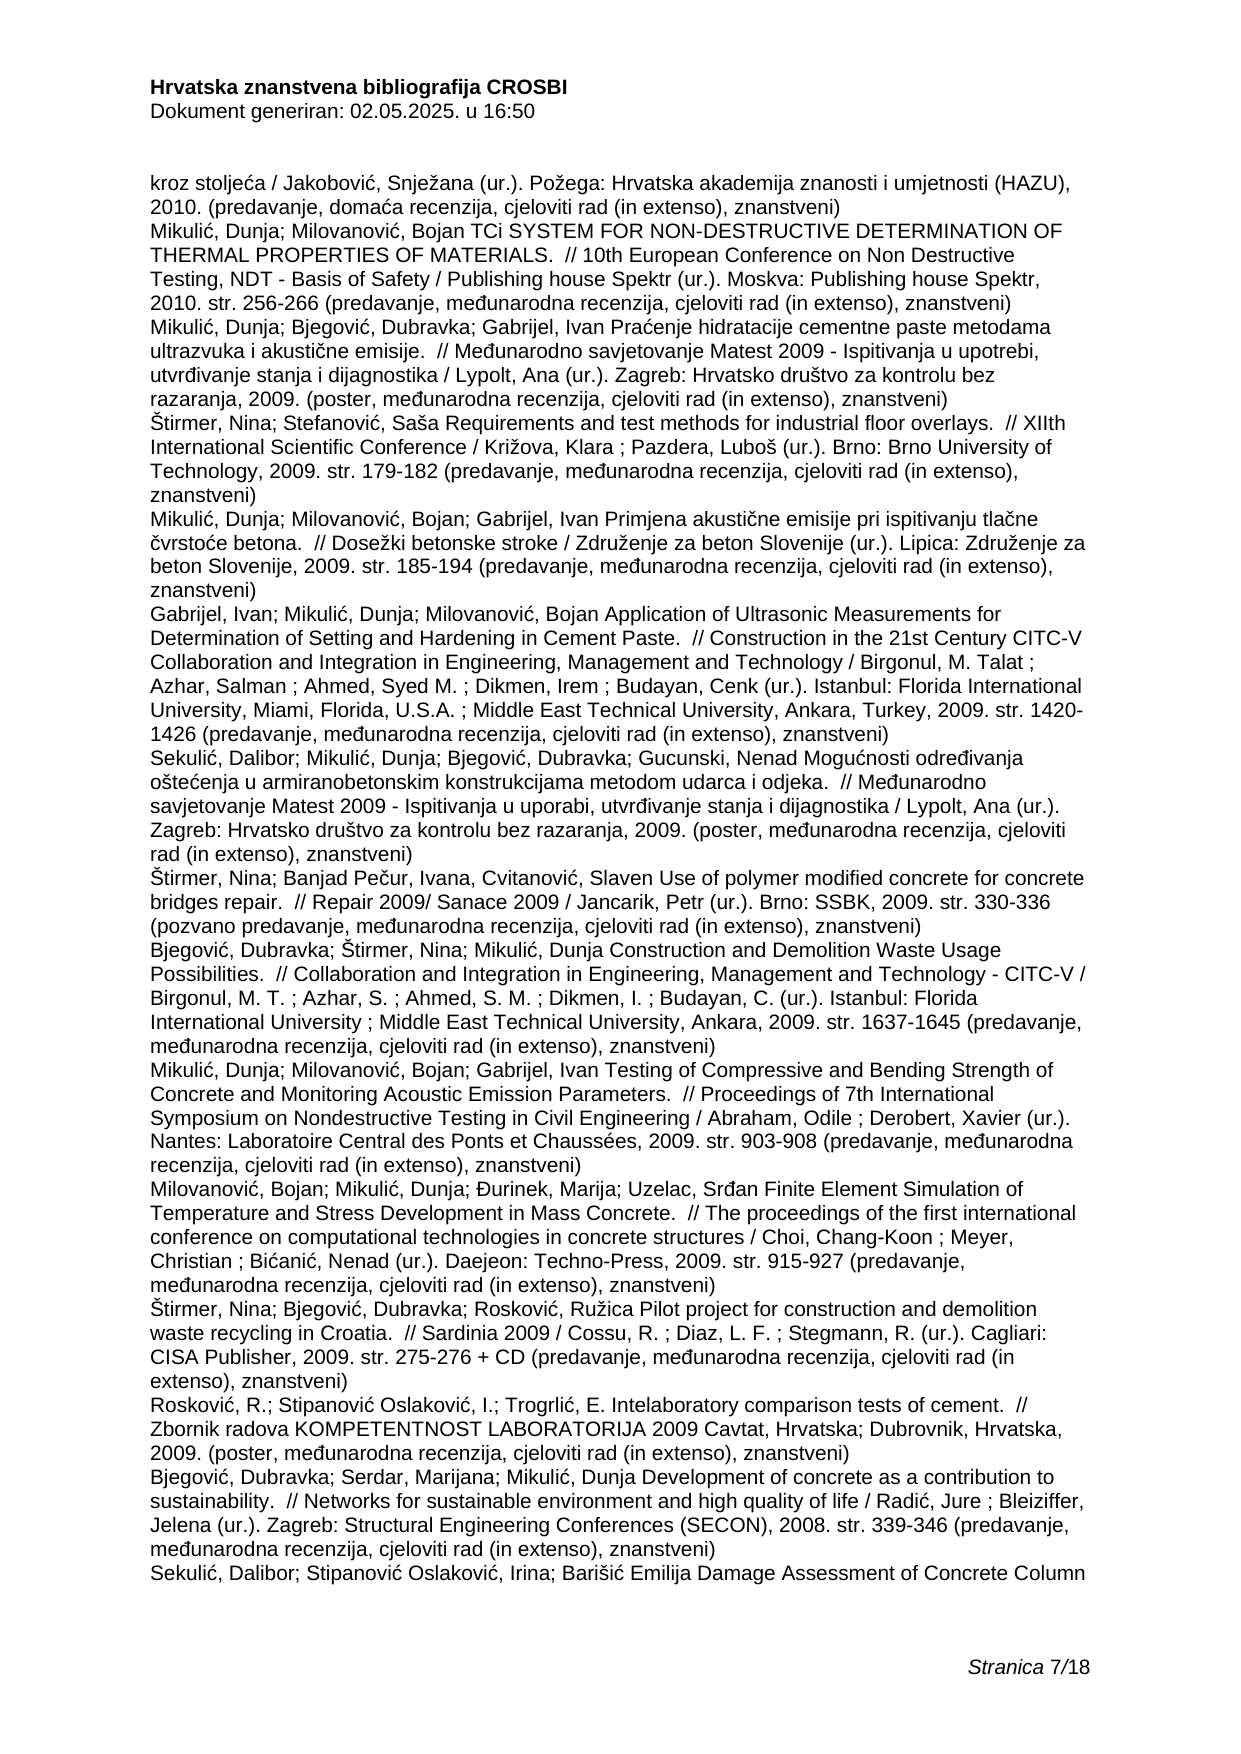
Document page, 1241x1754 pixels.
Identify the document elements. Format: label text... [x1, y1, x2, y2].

text Bjegović, Dubravka; Štirmer, Nina; Mikulić, Dunja [150, 938, 1090, 1057]
text Štirmer, Nina; Banjad Pečur, Ivana, Cvitanović, Slaven [150, 866, 1090, 938]
text Mikulić, Dunja; Milovanović, Bojan; Gabrijel, Ivan [150, 506, 1090, 602]
text Sekulić, Dalibor; Mikulić, Dunja; Bjegović, Dubravka; Gucunski, Nenad [150, 746, 1090, 866]
text Mikulić, Dunja; Milovanović, Bojan [150, 219, 1090, 315]
text Mikulić, Dunja; Milovanović, Bojan; Gabrijel, Ivan [150, 1057, 1090, 1177]
text Štirmer, Nina; Stefanović, Saša [150, 411, 1090, 506]
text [150, 1561, 1090, 1584]
text Bjegović, Dubravka; Serdar, Marijana; Mikulić, Dunja [150, 1465, 1090, 1561]
text Mikulić, Dunja; Bjegović, Dubravka; Gabrijel, Ivan [150, 315, 1090, 411]
text Štirmer, Nina; Bjegović, Dubravka; Rosković, Ružica [150, 1297, 1090, 1393]
text Štirmer, Nina [150, 171, 1090, 219]
text Milovanović, Bojan; Mikulić, Dunja; Đurinek, Marija; Uzelac, Srđan [150, 1177, 1090, 1297]
text Gabrijel, Ivan; Mikulić, Dunja; Milovanović, Bojan [150, 602, 1090, 746]
text Rosković, R.; Stipanović Oslaković, I.; Trogrlić, E. [150, 1393, 1090, 1465]
